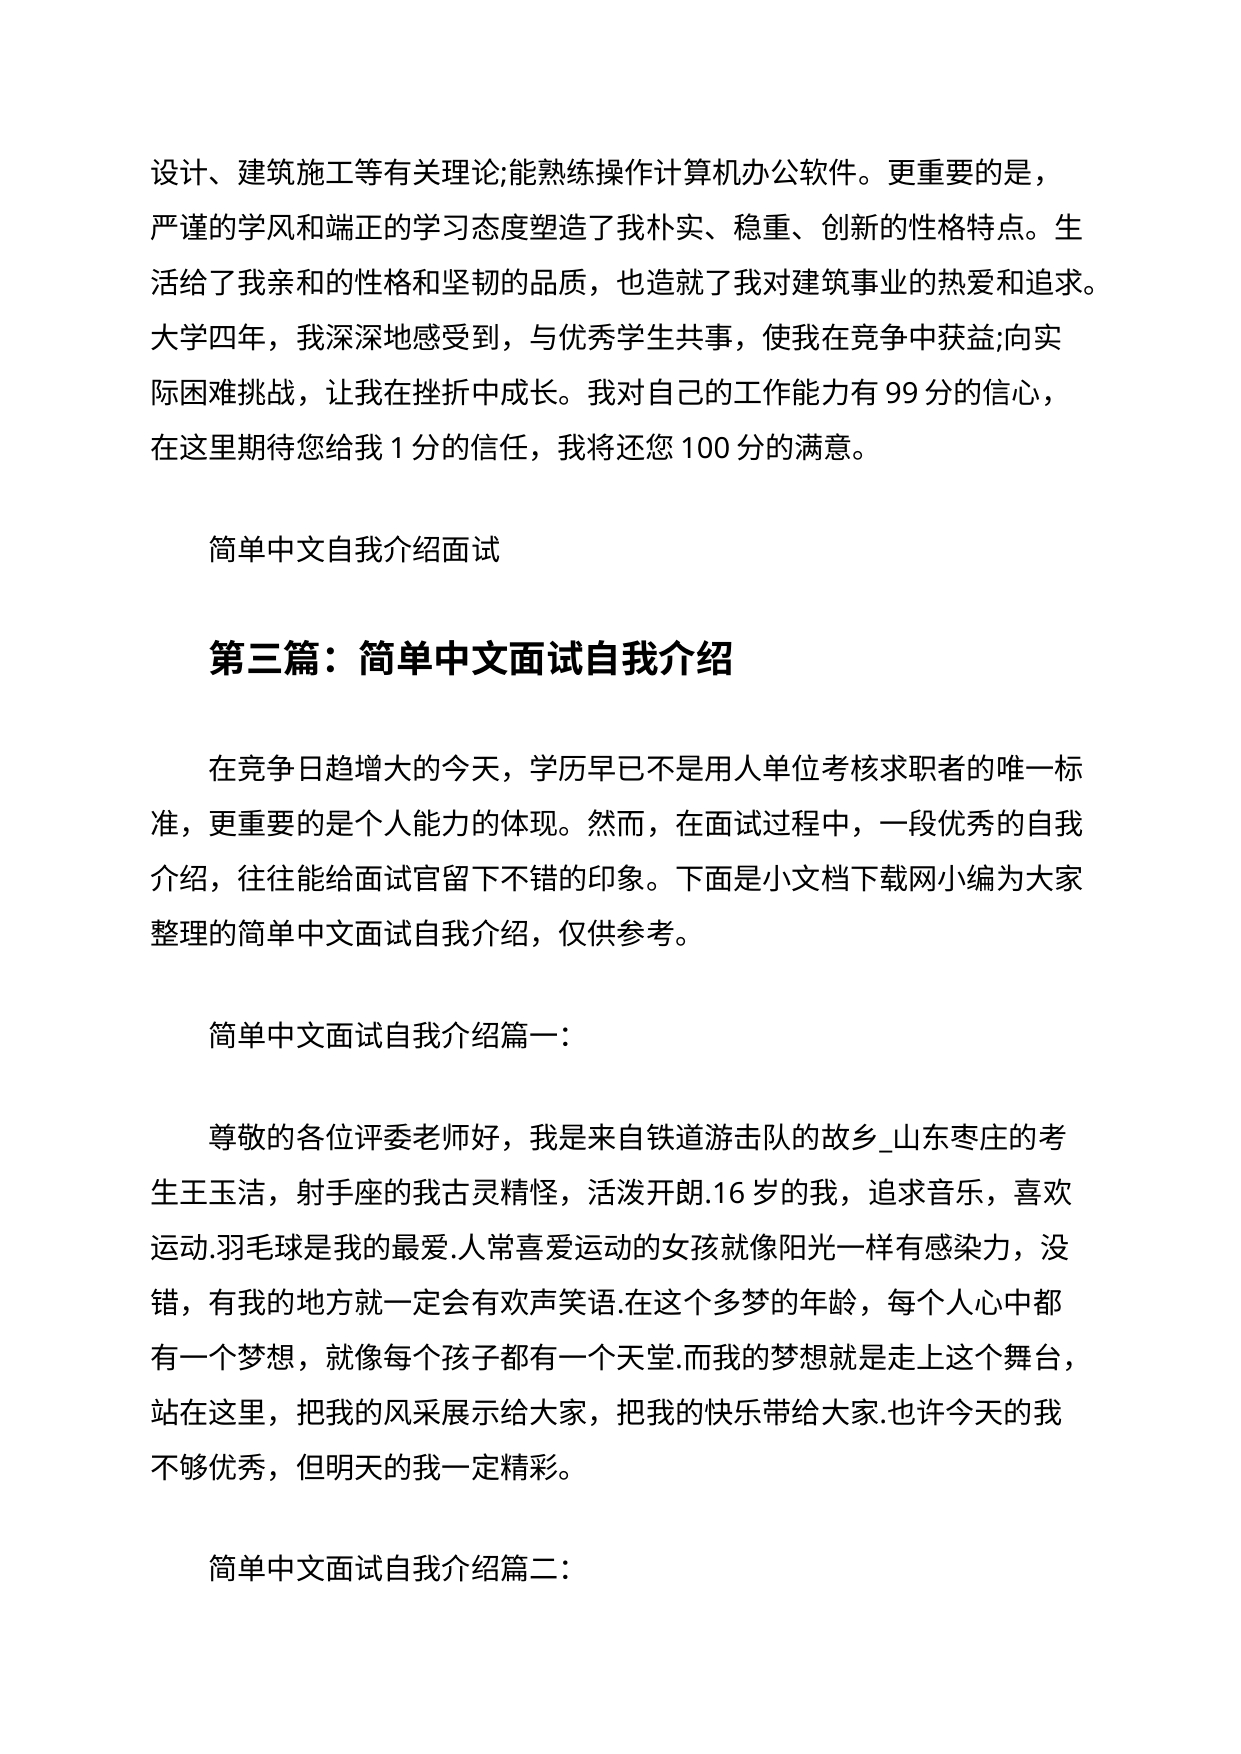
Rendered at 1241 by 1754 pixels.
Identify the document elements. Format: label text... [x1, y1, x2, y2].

text 尊敬的各位评委老师好，我是来自铁道游击队的故乡_山东枣庄的考生王玉洁，射手座的我古灵精怪，活泼开朗.16岁的我，追求音乐，喜欢运动.羽毛球是我的最爱.人常喜爱运动的女孩就像阳光一样有感染力，没错，有我的地方就一定会有欢声笑语.在这个多梦的年龄，每个人心中都有一个梦想，就像每个孩子都有一个天堂.而我的梦想就是走上这个舞台，站在这里，把我的风采展示给大家，把我的快乐带给大家.也许今天的我不够优秀，但明天的我一定精彩。 [150, 1114, 1090, 1486]
text 简单中文自我介绍面试 [150, 527, 1090, 569]
text 简单中文面试自我介绍篇二： [150, 1546, 1090, 1588]
text 在竞争日趋增大的今天，学历早已不是用人单位考核求职者的唯一标准，更重要的是个人能力的体现。然而，在面试过程中，一段优秀的自我介绍，往往能给面试官留下不错的印象。下面是小文档下载网小编为大家整理的简单中文面试自我介绍，仅供参考。 [150, 746, 1090, 953]
text 简单中文面试自我介绍篇一： [150, 1012, 1090, 1055]
text 第三篇：简单中文面试自我介绍 [150, 628, 1090, 683]
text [150, 150, 1090, 467]
